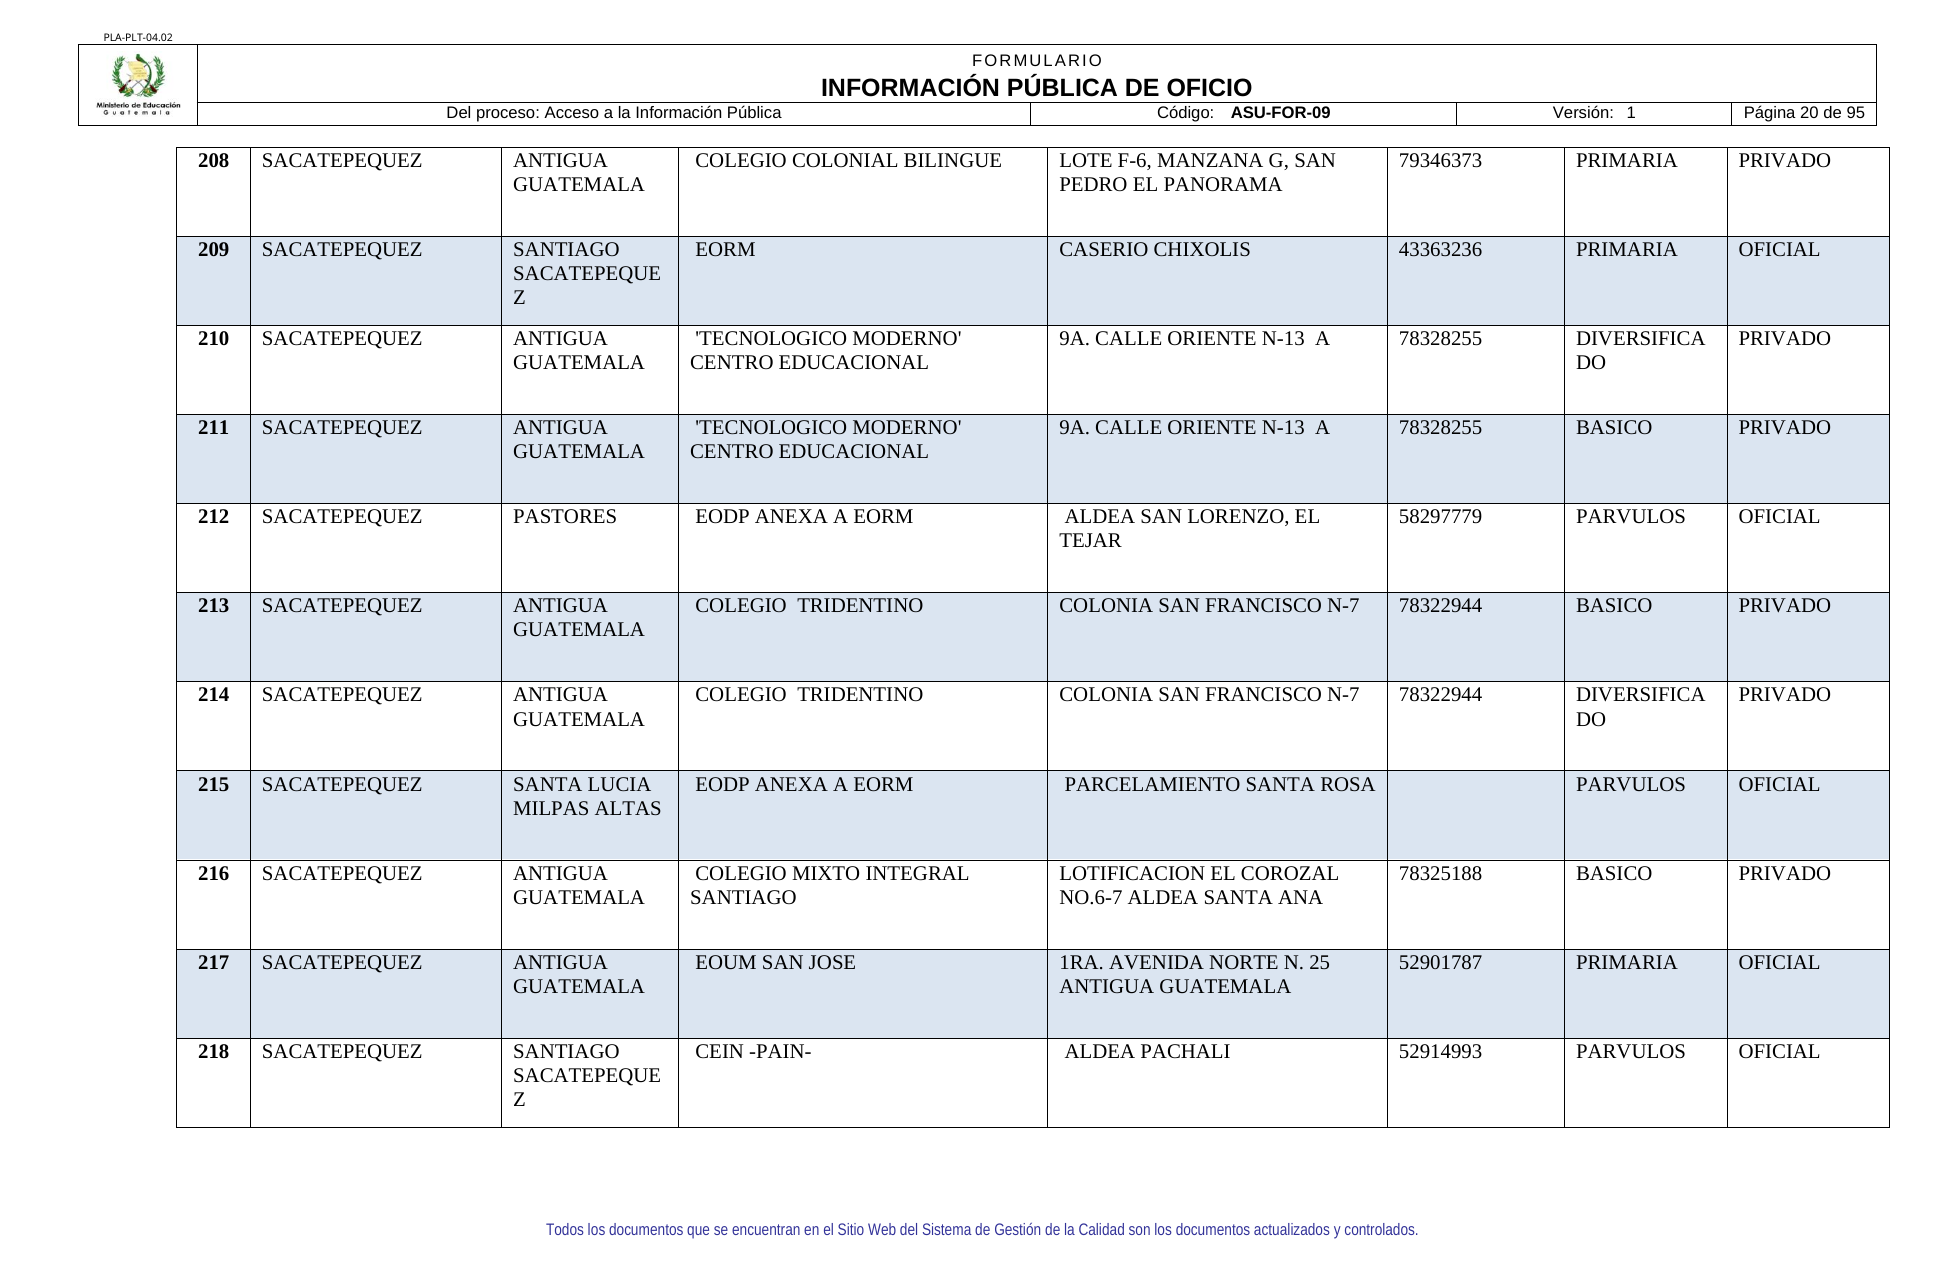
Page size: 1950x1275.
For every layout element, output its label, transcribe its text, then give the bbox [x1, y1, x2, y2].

table_cell DIVERSIFICADO [1565, 326, 1727, 414]
table_cell 78325188 [1388, 861, 1564, 948]
table_cell 216 [177, 861, 250, 948]
table_cell ANTIGUA GUATEMALA [502, 326, 678, 414]
table_cell SACATEPEQUEZ [251, 415, 501, 503]
table_cell PARVULOS [1565, 1039, 1727, 1127]
table_cell EOUM SAN JOSE [679, 950, 1047, 1038]
table_cell LOTE F-6, MANZANA G, SAN PEDRO EL PANORAMA [1048, 148, 1387, 236]
table_cell CASERIO CHIXOLIS [1048, 237, 1387, 325]
table_cell SACATEPEQUEZ [251, 326, 501, 414]
table_cell SACATEPEQUEZ [251, 237, 501, 325]
table_cell COLONIA SAN FRANCISCO N-7 [1048, 593, 1387, 681]
table_cell COLEGIO TRIDENTINO [679, 593, 1047, 681]
table_cell OFICIAL [1728, 950, 1889, 1038]
table_cell PRIMARIA [1565, 148, 1727, 236]
table_cell PRIVADO [1728, 861, 1889, 948]
table_cell PRIVADO [1728, 593, 1889, 681]
table_cell SANTIAGO SACATEPEQUEZ [502, 237, 678, 325]
table_cell SANTA LUCIA MILPAS ALTAS [502, 771, 678, 859]
table_cell 214 [177, 682, 250, 770]
table_cell 52901787 [1388, 950, 1564, 1038]
table_cell 43363236 [1388, 237, 1564, 325]
table_cell ANTIGUA GUATEMALA [502, 593, 678, 681]
table_cell PRIMARIA [1565, 237, 1727, 325]
table_cell SACATEPEQUEZ [251, 1039, 501, 1127]
table_cell EORM [679, 237, 1047, 325]
table_cell SACATEPEQUEZ [251, 771, 501, 859]
table_cell 215 [177, 771, 250, 859]
picture [95, 51, 181, 117]
table_cell COLEGIO COLONIAL BILINGUE [679, 148, 1047, 236]
table_cell 208 [177, 148, 250, 236]
table_cell 210 [177, 326, 250, 414]
table_cell PRIVADO [1728, 415, 1889, 503]
table_cell 52914993 [1388, 1039, 1564, 1127]
table_cell COLEGIO MIXTO INTEGRAL SANTIAGO [679, 861, 1047, 948]
table_cell ANTIGUA GUATEMALA [502, 415, 678, 503]
table_cell OFICIAL [1728, 504, 1889, 592]
table_cell SACATEPEQUEZ [251, 504, 501, 592]
table_cell PARCELAMIENTO SANTA ROSA [1048, 771, 1387, 859]
table_cell PRIVADO [1728, 326, 1889, 414]
table_cell 78322944 [1388, 682, 1564, 770]
table_cell 'TECNOLOGICO MODERNO' CENTRO EDUCACIONAL [679, 415, 1047, 503]
table_cell PRIVADO [1728, 148, 1889, 236]
table_cell 58297779 [1388, 504, 1564, 592]
table_cell [1388, 771, 1564, 859]
table_cell PRIVADO [1728, 682, 1889, 770]
table_cell PASTORES [502, 504, 678, 592]
table_cell 78322944 [1388, 593, 1564, 681]
table_cell BASICO [1565, 415, 1727, 503]
table_cell 213 [177, 593, 250, 681]
table_cell SANTIAGO SACATEPEQUEZ [502, 1039, 678, 1127]
table_cell 212 [177, 504, 250, 592]
table_cell BASICO [1565, 861, 1727, 948]
table_cell COLONIA SAN FRANCISCO N-7 [1048, 682, 1387, 770]
table_cell 'TECNOLOGICO MODERNO' CENTRO EDUCACIONAL [679, 326, 1047, 414]
table_cell BASICO [1565, 593, 1727, 681]
table_cell PARVULOS [1565, 771, 1727, 859]
table_cell ANTIGUA GUATEMALA [502, 950, 678, 1038]
table_cell SACATEPEQUEZ [251, 861, 501, 948]
table_cell 211 [177, 415, 250, 503]
table_cell OFICIAL [1728, 237, 1889, 325]
table_cell PARVULOS [1565, 504, 1727, 592]
table_cell PRIMARIA [1565, 950, 1727, 1038]
table_cell EODP ANEXA A EORM [679, 771, 1047, 859]
table_cell ALDEA SAN LORENZO, EL TEJAR [1048, 504, 1387, 592]
table_cell SACATEPEQUEZ [251, 593, 501, 681]
table_cell 79346373 [1388, 148, 1564, 236]
table_cell LOTIFICACION EL COROZAL NO.6-7 ALDEA SANTA ANA [1048, 861, 1387, 948]
table_cell SACATEPEQUEZ [251, 148, 501, 236]
table_cell SACATEPEQUEZ [251, 950, 501, 1038]
table_cell 9A. CALLE ORIENTE N-13 A [1048, 326, 1387, 414]
table_cell SACATEPEQUEZ [251, 682, 501, 770]
table_cell ALDEA PACHALI [1048, 1039, 1387, 1127]
table_cell ANTIGUA GUATEMALA [502, 682, 678, 770]
table_cell 9A. CALLE ORIENTE N-13 A [1048, 415, 1387, 503]
table_cell 1RA. AVENIDA NORTE N. 25 ANTIGUA GUATEMALA [1048, 950, 1387, 1038]
table_cell OFICIAL [1728, 1039, 1889, 1127]
table_cell DIVERSIFICADO [1565, 682, 1727, 770]
table_cell 217 [177, 950, 250, 1038]
table_cell 218 [177, 1039, 250, 1127]
table_cell ANTIGUA GUATEMALA [502, 148, 678, 236]
table_cell 78328255 [1388, 415, 1564, 503]
table_cell COLEGIO TRIDENTINO [679, 682, 1047, 770]
table_cell CEIN -PAIN- [679, 1039, 1047, 1127]
table_cell EODP ANEXA A EORM [679, 504, 1047, 592]
table_cell ANTIGUA GUATEMALA [502, 861, 678, 948]
table_cell 78328255 [1388, 326, 1564, 414]
table_cell OFICIAL [1728, 771, 1889, 859]
table_cell 209 [177, 237, 250, 325]
